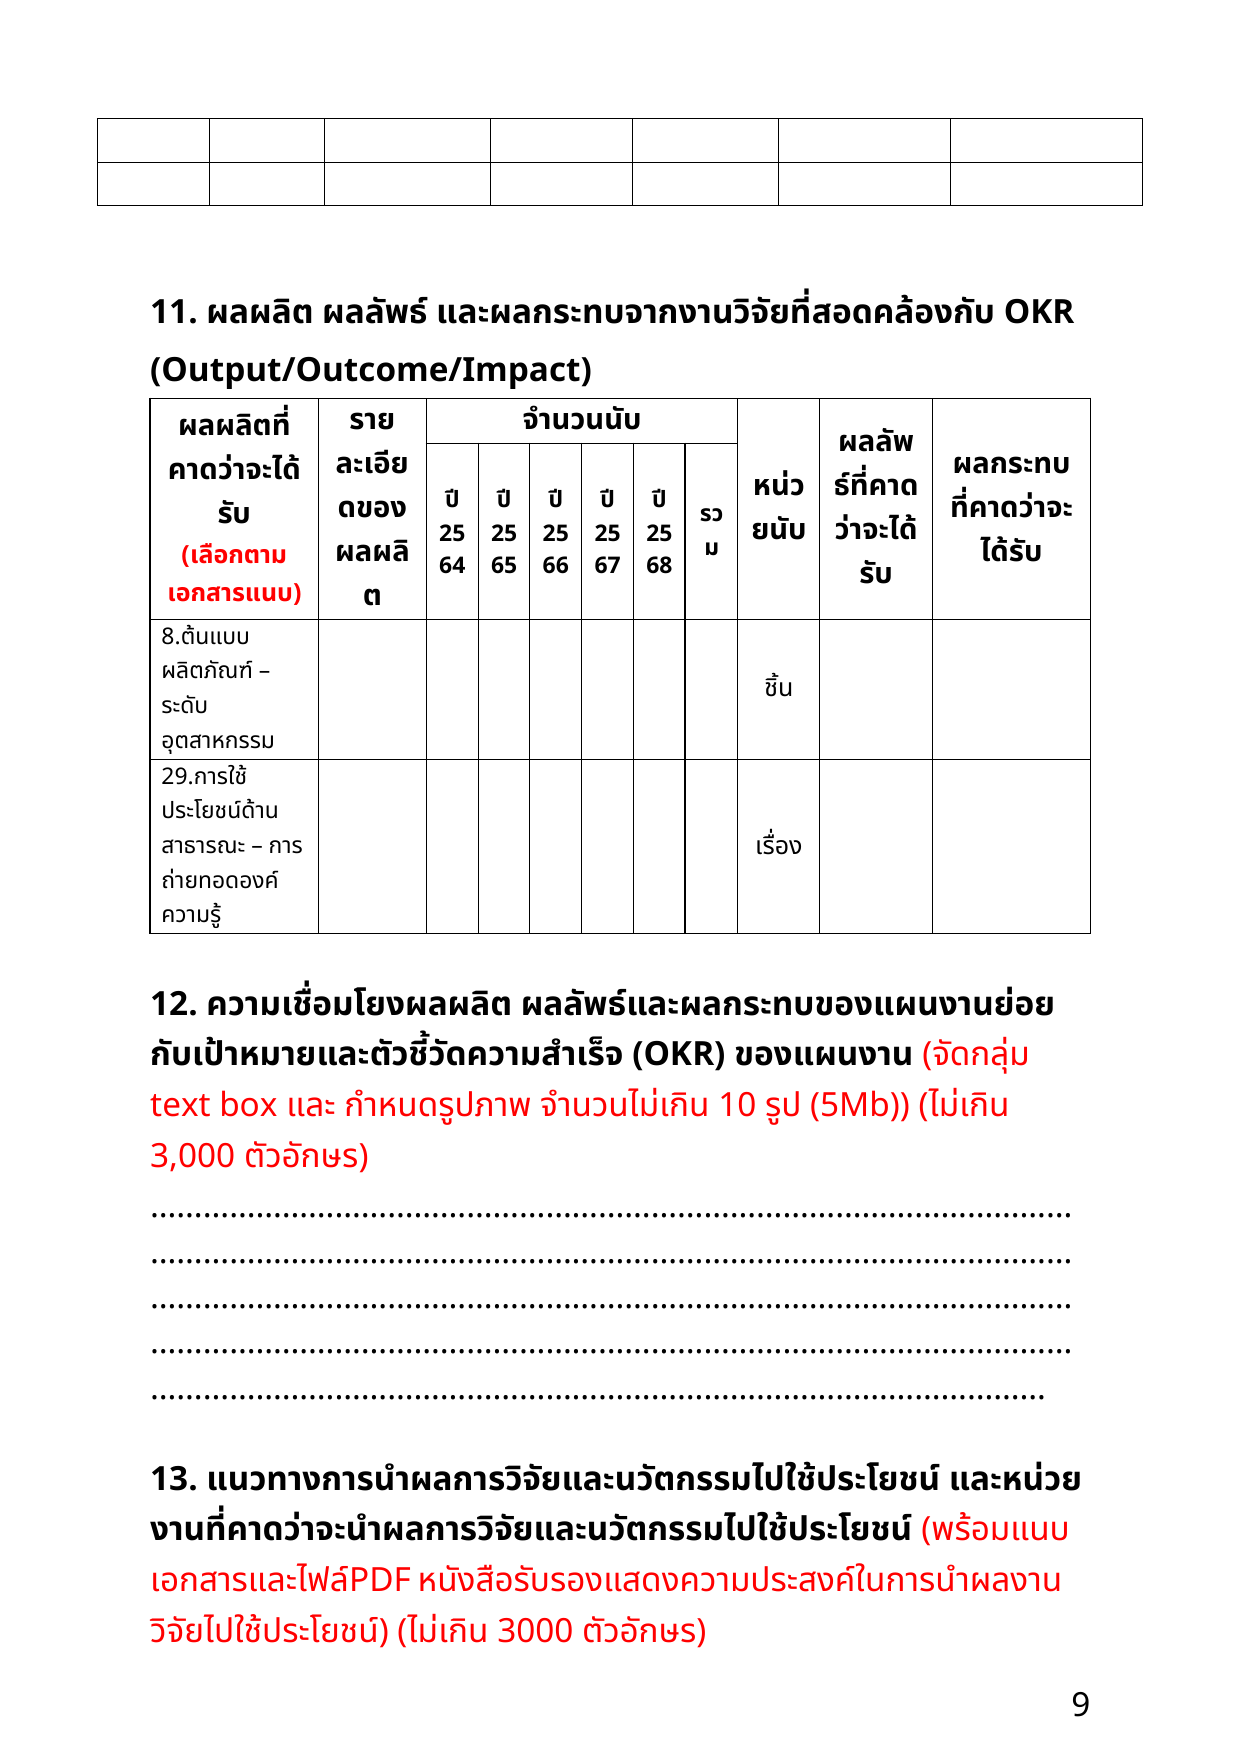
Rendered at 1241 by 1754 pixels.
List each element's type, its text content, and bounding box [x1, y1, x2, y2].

table_cell [98, 119, 209, 162]
table_cell [633, 163, 778, 205]
table_header ผลกระทบที่คาดว่าจะได้รับ [933, 399, 1090, 619]
table_header ผลลัพธ์ที่คาดว่าจะได้รับ [820, 399, 932, 619]
table_cell [325, 119, 490, 162]
table_cell [427, 760, 478, 933]
table_cell [820, 760, 932, 933]
table_cell [479, 620, 529, 759]
table_cell [933, 760, 1090, 933]
table_cell ปี 2567 [582, 444, 633, 619]
table_cell ชิ้น [738, 620, 819, 759]
table_cell ปี 2564 [427, 444, 478, 619]
table_cell [319, 760, 426, 933]
text 13. แนวทางการนำผลการวิจัยและนวัตกรรมไปใช้ประโยชน์ และหน่วยงานที่คาดว่าจะนำผลการวิจัยและนวัตกรรมไปใช้ประโยชน์ (พร้อมแนบเอกสารและไฟล์PDFหนังสือรับรองแสดงความประสงค์ในการนำผลงานวิจัยไปใช้ประโยชน์) (ไม่เกิน 3000 ตัวอักษร) [150, 1454, 1090, 1657]
table_cell ปี 2566 [530, 444, 581, 619]
table_header หน่วยนับ [738, 399, 819, 619]
table_cell [634, 760, 684, 933]
table_cell [633, 119, 778, 162]
table_cell [98, 163, 209, 205]
table_cell [210, 163, 324, 205]
table_cell [491, 163, 632, 205]
table_cell [933, 620, 1090, 759]
table_cell [319, 620, 426, 759]
table_cell [530, 620, 581, 759]
table_cell [951, 163, 1142, 205]
table_cell [427, 620, 478, 759]
table_cell ปี 2568 [634, 444, 684, 619]
table_cell [479, 760, 529, 933]
table_header รายละเอียดของผลผลิต [319, 399, 426, 619]
table_cell [686, 620, 737, 759]
table_cell [582, 620, 633, 759]
table_cell เรื่อง [738, 760, 819, 933]
table_cell [779, 119, 950, 162]
table_cell [491, 119, 632, 162]
table_cell รวม [686, 444, 737, 619]
table_cell [634, 620, 684, 759]
table_cell ปี 2565 [479, 444, 529, 619]
table_cell [210, 119, 324, 162]
table_cell 29.การใช้ประโยชน์ด้านสาธารณะ – การถ่ายทอดองค์ความรู้ [151, 760, 318, 933]
table_cell [582, 760, 633, 933]
text 11. ผลผลิต ผลลัพธ์ และผลกระทบจากงานวิจัยที่สอดคล้องกับ OKR (Output/Outcome/Impact) [150, 288, 1090, 391]
table_cell [530, 760, 581, 933]
table_cell [779, 163, 950, 205]
table_header จำนวนนับ [427, 399, 737, 443]
table_cell [820, 620, 932, 759]
table_cell [686, 760, 737, 933]
table_cell [951, 119, 1142, 162]
table_header ผลผลิตที่คาดว่าจะได้รับ (เลือกตามเอกสารแนบ) [151, 399, 318, 619]
text 12. ความเชื่อมโยงผลผลิต ผลลัพธ์และผลกระทบของแผนงานย่อยกับเป้าหมายและตัวชี้วัดความสำเร็จ (OKR) ของแผนงาน (จัดกลุ่ม text box และ กำหนดรูปภาพ จำนวนไม่เกิน 10 รูป (5Mb)) (ไม่เกิน 3,000 ตัวอักษร) [150, 979, 1090, 1182]
table_cell [325, 163, 490, 205]
text ……………………………………………………………………………………………………………………………………………………………………………………………………………………………………………………………………………………………………………………………………………………………………………………………………………………………………………………………………………… [150, 1182, 1090, 1409]
table_cell 8.ต้นแบบผลิตภัณฑ์ – ระดับอุตสาหกรรม [151, 620, 318, 759]
